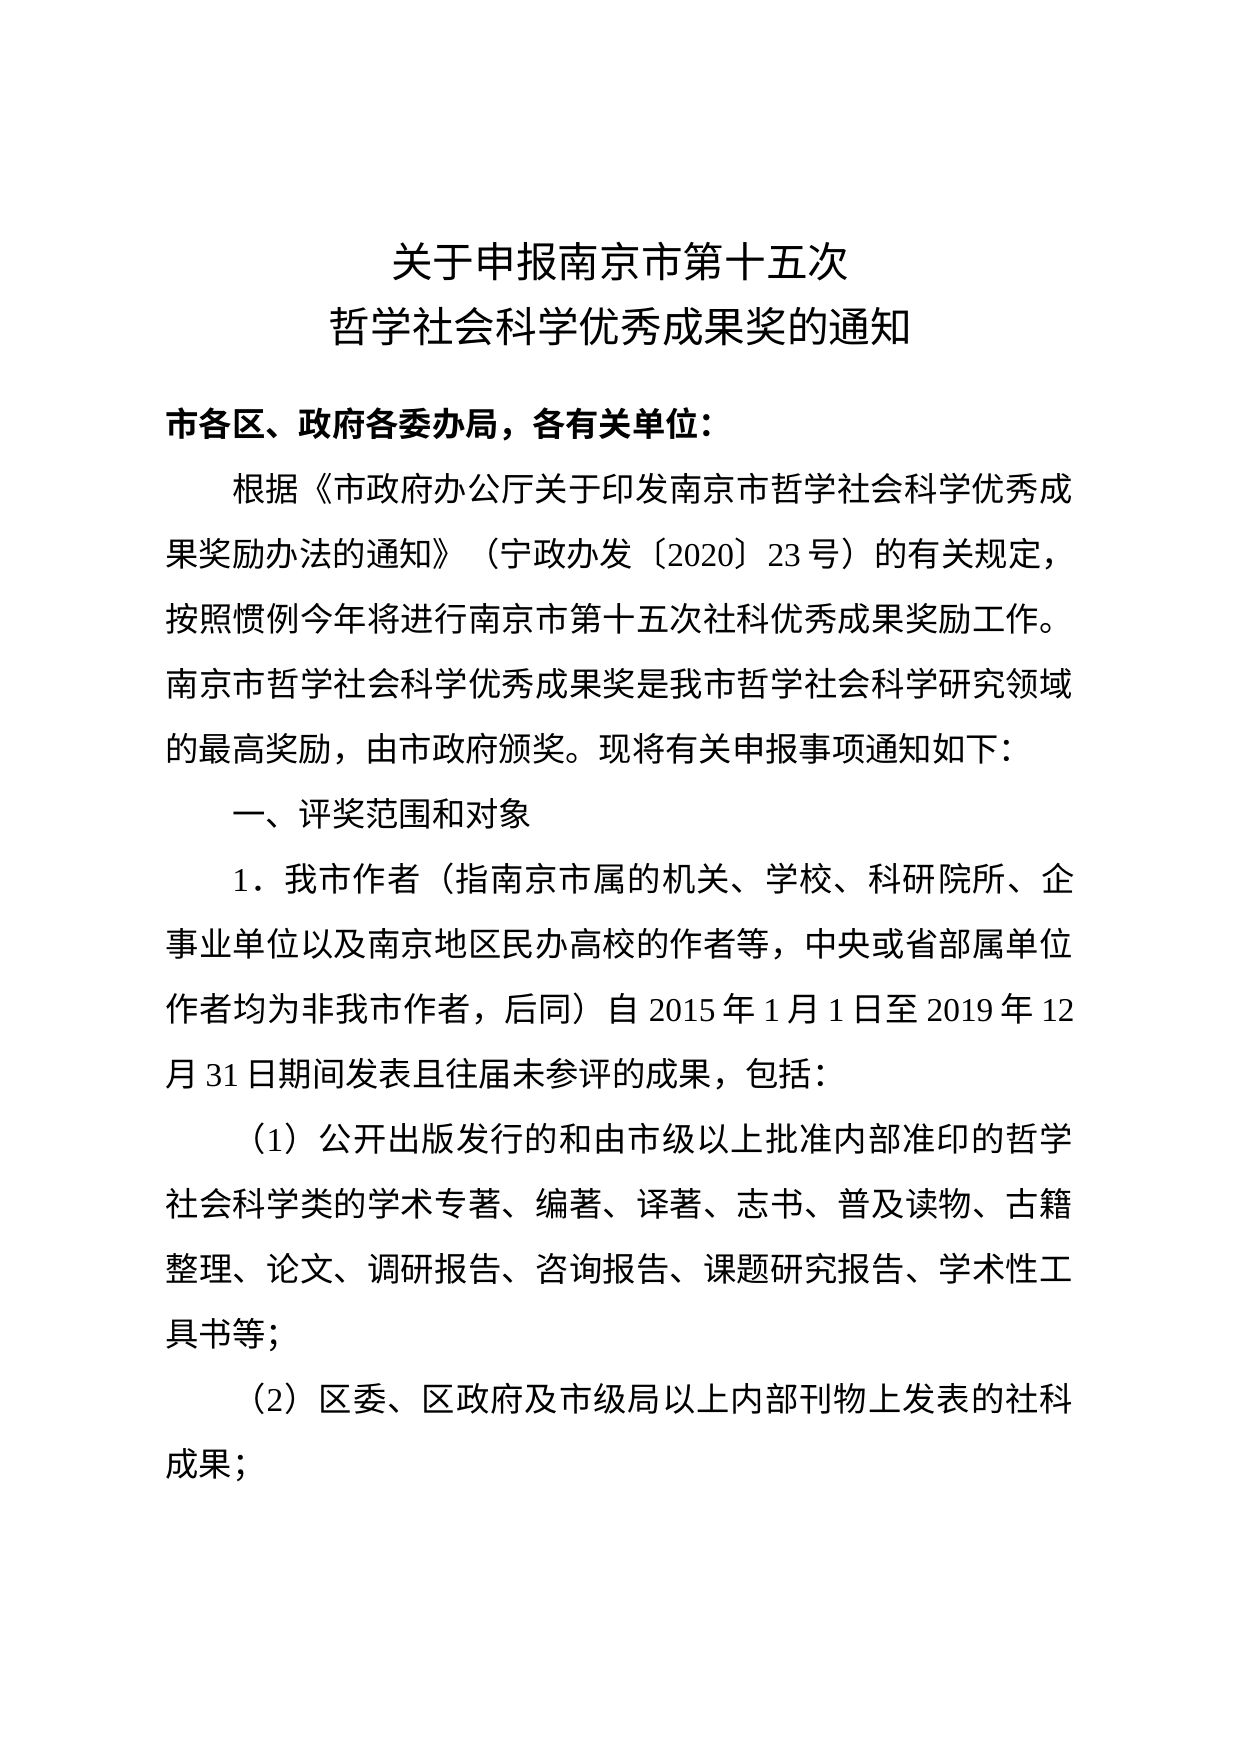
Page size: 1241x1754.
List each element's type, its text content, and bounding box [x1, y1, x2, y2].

text 市各区、政府各委办局，各有关单位： [165, 389, 1075, 454]
text 根据《市政府办公厅关于印发南京市哲学社会科学优秀成果奖励办法的通知》（宁政办发〔2020〕23号）的有关规定，按照惯例今年将进行南京市第十五次社科优秀成果奖励工作。南京市哲学社会科学优秀成果奖是我市哲学社会科学研究领域的最高奖励，由市政府颁奖。现将有关申报事项通知如下： [165, 454, 1075, 779]
text 哲学社会科学优秀成果奖的通知 [165, 292, 1075, 357]
text （1）公开出版发行的和由市级以上批准内部准印的哲学社会科学类的学术专著、编著、译著、志书、普及读物、古籍整理、论文、调研报告、咨询报告、课题研究报告、学术性工具书等； [165, 1104, 1075, 1364]
text 关于申报南京市第十五次 [165, 227, 1075, 292]
text （2）区委、区政府及市级局以上内部刊物上发表的社科成果； [165, 1364, 1075, 1494]
text 一、评奖范围和对象 [165, 779, 1075, 844]
text 1．我市作者（指南京市属的机关、学校、科研院所、企事业单位以及南京地区民办高校的作者等，中央或省部属单位作者均为非我市作者，后同）自2015年1月1日至2019年12月31日期间发表且往届未参评的成果，包括： [165, 844, 1075, 1104]
